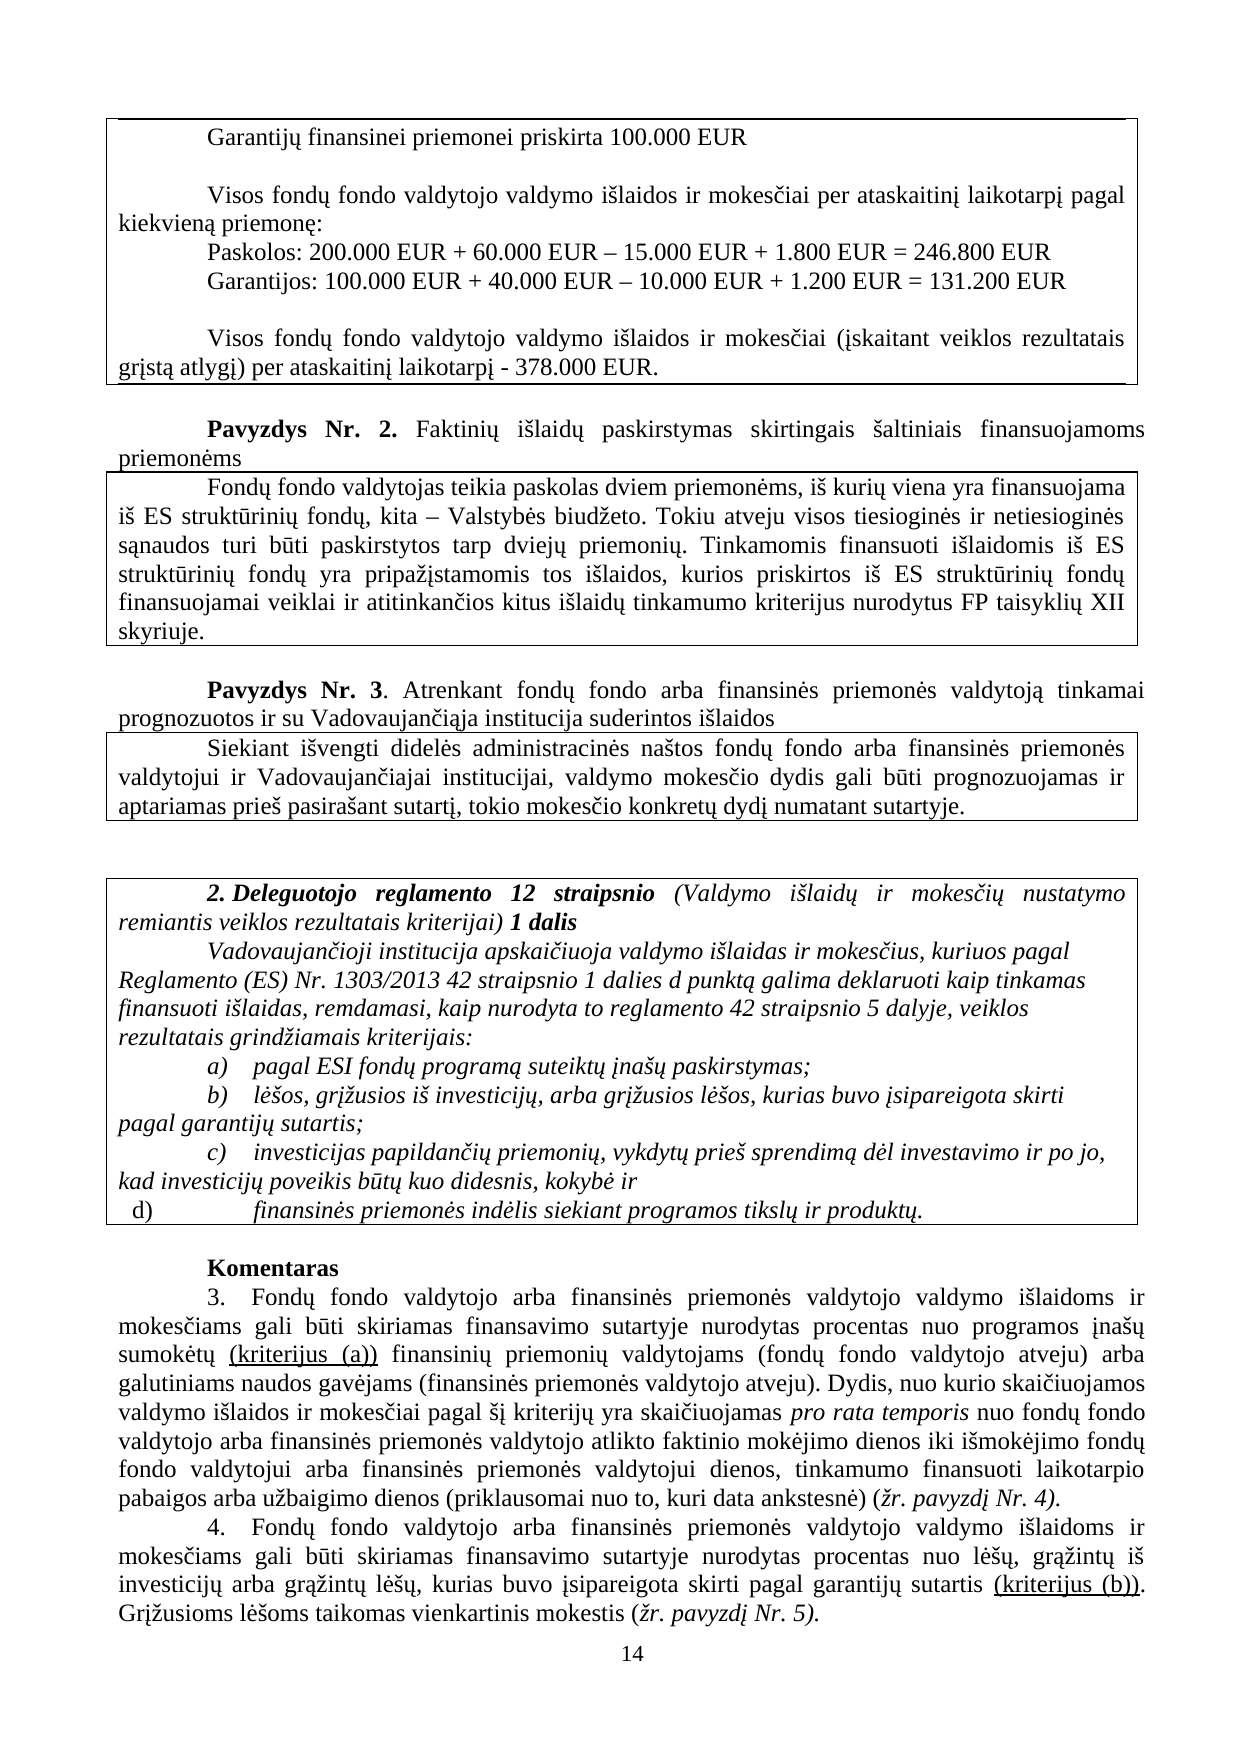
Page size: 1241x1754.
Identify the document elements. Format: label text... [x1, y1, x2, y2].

list Fondų fondo valdytojo arba finansinės priemonės valdytojo valdymo išlaidoms ir mokesčiams gali būti skiriamas finansavimo sutartyje nurodytas procentas nuo lėšų, grąžintų iš investicijų arba grąžintų lėšų, kurias buvo įsipareigota skirti pagal garantijų sutartis (kriterijus (b)). Grįžusioms lėšoms taikomas vienkartinis mokestis (žr. pavyzdį Nr. 5). [118, 1512, 1146, 1627]
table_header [107, 119, 1137, 384]
table_header 2. Deleguotojo reglamento 12 straipsnio (Valdymo išlaidų ir mokesčių nustatymo remiantis veiklos rezultatais kriterijai) 1 dalis Vadovaujančioji institucija apskaičiuoja valdymo išlaidas ir mokesčius, kuriuos pagal Reglamento (ES) Nr. 1303/2013 42 straipsnio 1 dalies d punktą galima deklaruoti kaip tinkamas finansuoti išlaidas, remdamasi, kaip nurodyta to reglamento 42 straipsnio 5 dalyje, veiklos rezultatais grindžiamais kriterijais: pagal ESI fondų programą suteiktų įnašų paskirstymas; lėšos, grįžusios iš investicijų, arba grįžusios lėšos, kurias buvo įsipareigota skirti pagal garantijų sutartis; investicijas papildančių priemonių, vykdytų prieš sprendimą dėl investavimo ir po jo, kad investicijų poveikis būtų kuo didesnis, kokybė ir finansinės priemonės indėlis siekiant programos tikslų ir produktų. [107, 879, 1137, 1223]
list Fondų fondo valdytojo arba finansinės priemonės valdytojo valdymo išlaidoms ir mokesčiams gali būti skiriamas finansavimo sutartyje nurodytas procentas nuo programos įnašų sumokėtų (kriterijus (a)) finansinių priemonių valdytojams (fondų fondo valdytojo atveju) arba galutiniams naudos gavėjams (finansinės priemonės valdytojo atveju). Dydis, nuo kurio skaičiuojamos valdymo išlaidos ir mokesčiai pagal šį kriterijų yra skaičiuojamas pro rata temporis nuo fondų fondo valdytojo arba finansinės priemonės valdytojo atlikto faktinio mokėjimo dienos iki išmokėjimo fondų fondo valdytojui arba finansinės priemonės valdytojui dienos, tinkamumo finansuoti laikotarpio pabaigos arba užbaigimo dienos (priklausomai nuo to, kuri data ankstesnė) (žr. pavyzdį Nr. 4). [118, 1282, 1146, 1512]
text Komentaras [118, 1253, 1146, 1282]
table_header Fondų fondo valdytojas teikia paskolas dviem priemonėms, iš kurių viena yra finansuojama iš ES struktūrinių fondų, kita – Valstybės biudžeto. Tokiu atveju visos tiesioginės ir netiesioginės sąnaudos turi būti paskirstytos tarp dviejų priemonių. Tinkamomis finansuoti išlaidomis iš ES struktūrinių fondų yra pripažįstamomis tos išlaidos, kurios priskirtos iš ES struktūrinių fondų finansuojamai veiklai ir atitinkančios kitus išlaidų tinkamumo kriterijus nurodytus FP taisyklių XII skyriuje. [107, 473, 1137, 645]
table_header Siekiant išvengti didelės administracinės naštos fondų fondo arba finansinės priemonės valdytojui ir Vadovaujančiajai institucijai, valdymo mokesčio dydis gali būti prognozuojamas ir aptariamas prieš pasirašant sutartį, tokio mokesčio konkretų dydį numatant sutartyje. [107, 733, 1137, 819]
text Pavyzdys Nr. 2. Faktinių išlaidų paskirstymas skirtingais šaltiniais finansuojamoms priemonėms [118, 414, 1146, 471]
text Pavyzdys Nr. 3. Atrenkant fondų fondo arba finansinės priemonės valdytoją tinkamai prognozuotos ir su Vadovaujančiąja institucija suderintos išlaidos [118, 675, 1146, 732]
